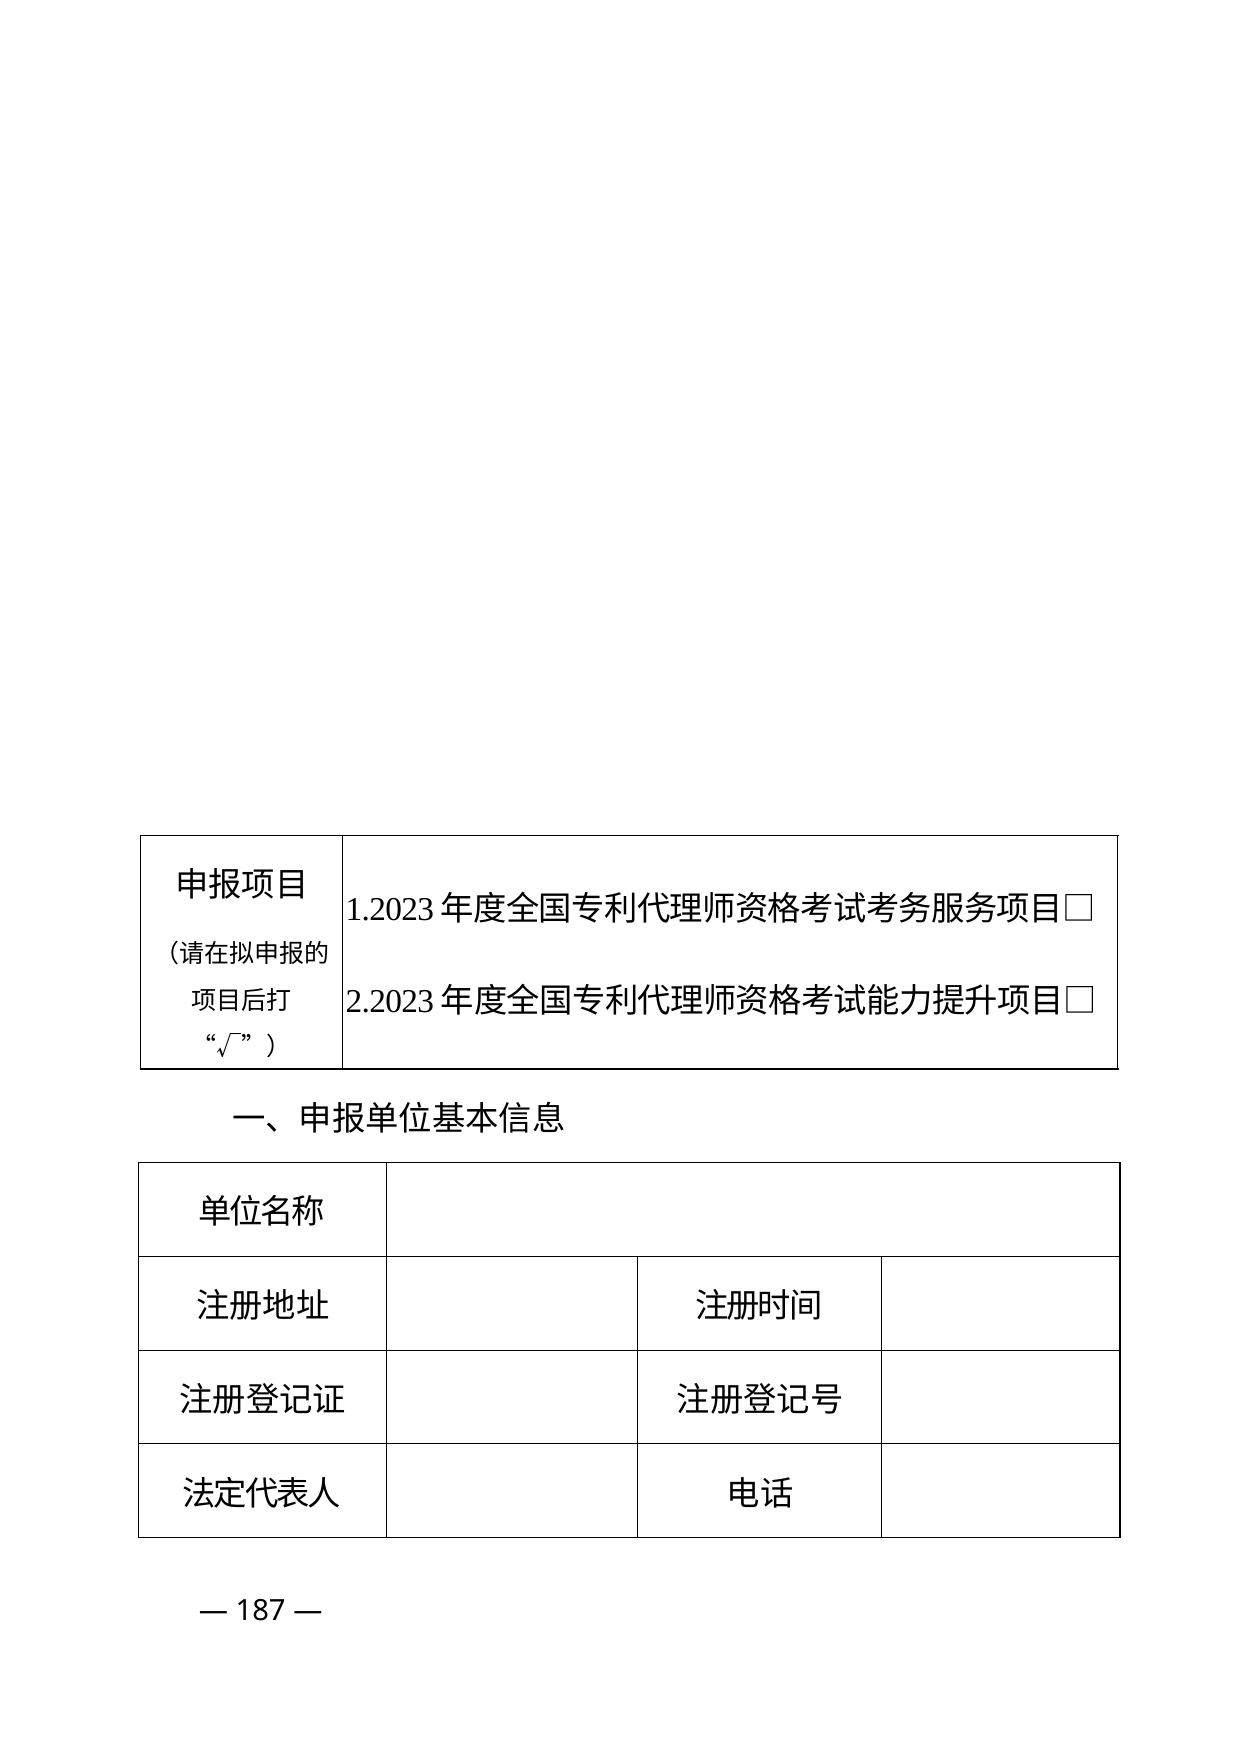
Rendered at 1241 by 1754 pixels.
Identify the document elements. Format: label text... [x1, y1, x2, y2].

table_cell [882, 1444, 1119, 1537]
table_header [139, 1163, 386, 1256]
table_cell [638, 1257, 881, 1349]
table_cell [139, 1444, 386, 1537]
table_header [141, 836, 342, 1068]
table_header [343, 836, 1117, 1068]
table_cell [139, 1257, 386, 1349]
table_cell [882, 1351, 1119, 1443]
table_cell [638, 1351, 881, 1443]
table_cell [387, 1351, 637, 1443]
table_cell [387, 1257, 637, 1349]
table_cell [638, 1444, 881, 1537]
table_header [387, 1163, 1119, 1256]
text 一、申报单位基本信息 [165, 1070, 1093, 1162]
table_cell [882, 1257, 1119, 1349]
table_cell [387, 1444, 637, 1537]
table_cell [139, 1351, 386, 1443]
